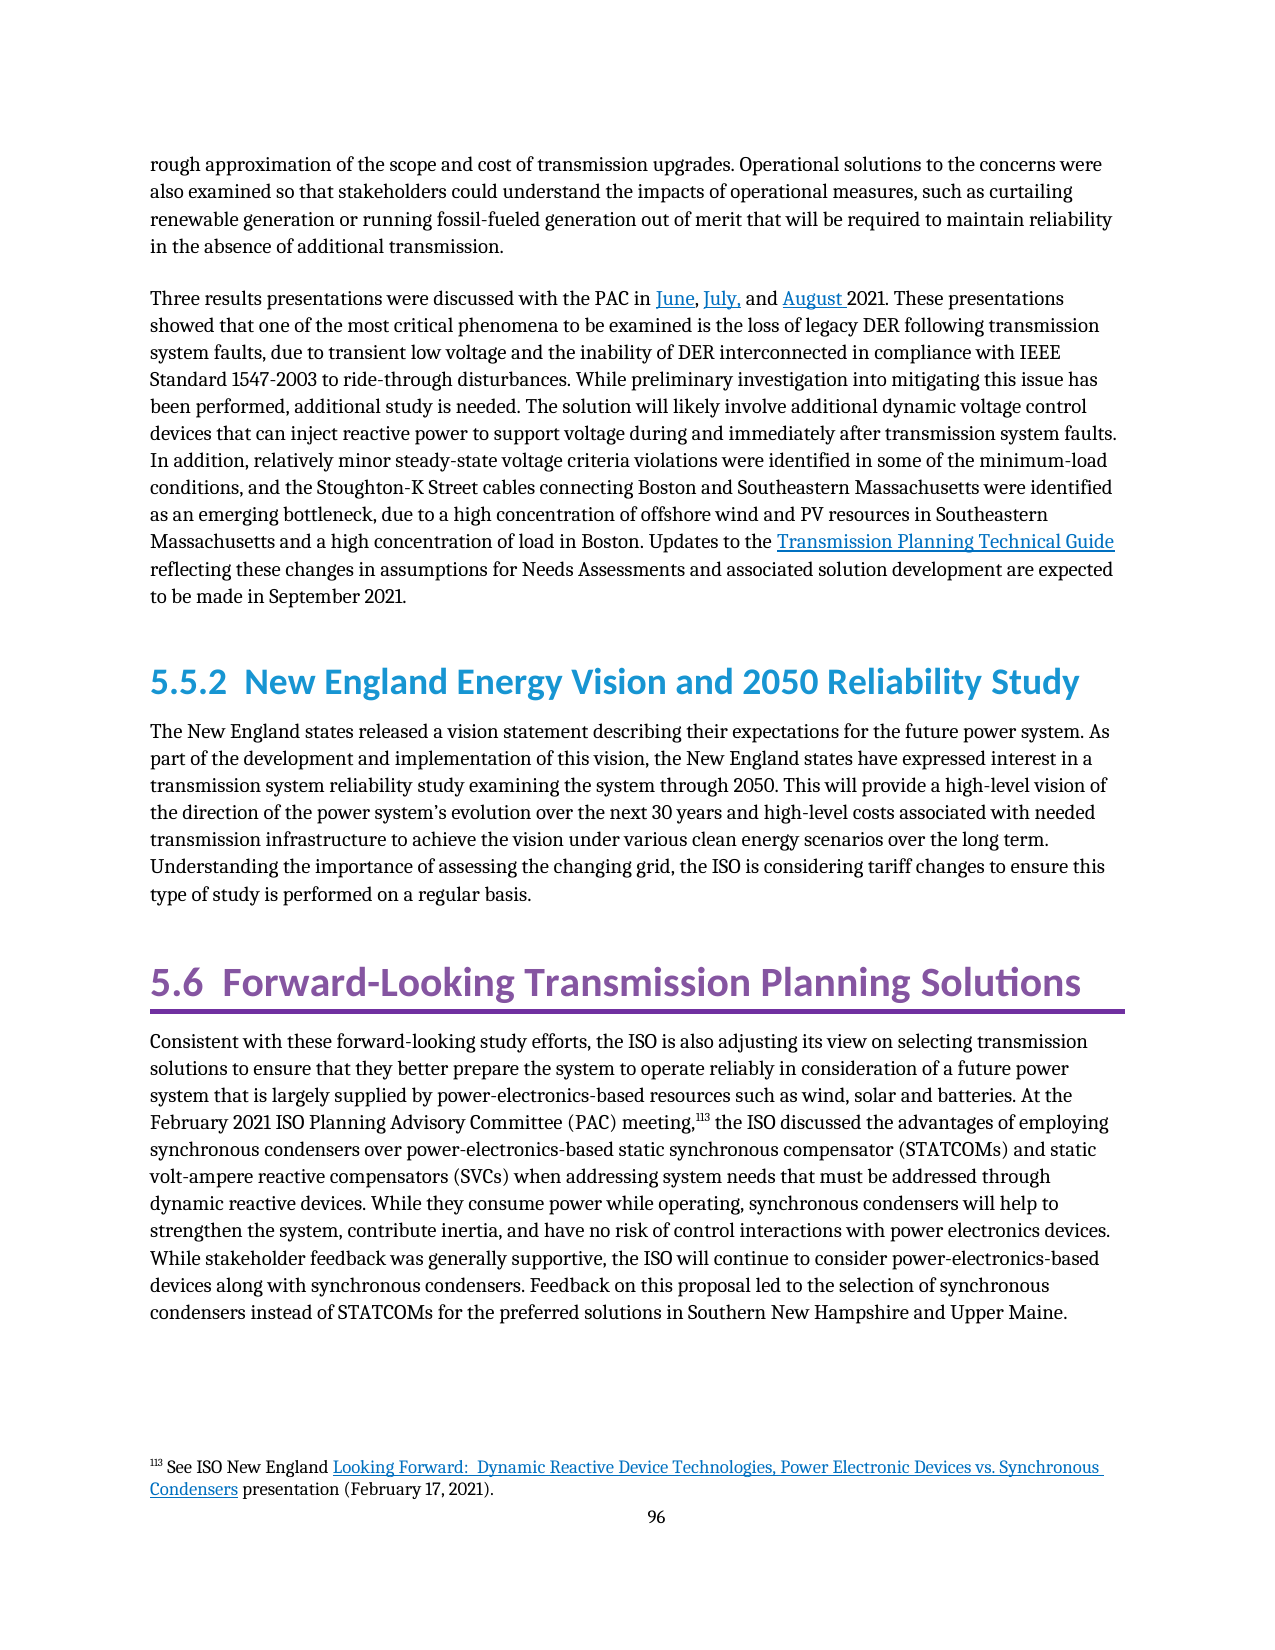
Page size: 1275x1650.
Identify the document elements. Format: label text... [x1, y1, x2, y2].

subtitle Forward-Looking Transmission Planning Solutions [150, 956, 1125, 1009]
text The New England states released a vision statement describing their expectations for the future power system. As part of the development and implementation of this vision, the New England states have expressed interest in a transmission system reliability study examining the system through 2050. This will provide a high-level vision of the direction of the power system’s evolution over the next 30 years and high-level costs associated with needed transmission infrastructure to achieve the vision under various clean energy scenarios over the long term. Understanding the importance of assessing the changing grid, the ISO is considering tariff changes to ensure this type of study is performed on a regular basis. [150, 717, 1125, 906]
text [150, 150, 1125, 258]
subtitle New England Energy Vision and 2050 Reliability Study [150, 658, 1125, 704]
text Three results presentations were discussed with the PAC in June, July, and August 2021. These presentations showed that one of the most critical phenomena to be examined is the loss of legacy DER following transmission system faults, due to transient low voltage and the inability of DER interconnected in compliance with IEEE Standard 1547-2003 to ride-through disturbances. While preliminary investigation into mitigating this issue has been performed, additional study is needed. The solution will likely involve additional dynamic voltage control devices that can inject reactive power to support voltage during and immediately after transmission system faults. In addition, relatively minor steady-state voltage criteria violations were identified in some of the minimum-load conditions, and the Stoughton-K Street cables connecting Boston and Southeastern Massachusetts were identified as an emerging bottleneck, due to a high concentration of offshore wind and PV resources in Southeastern Massachusetts and a high concentration of load in Boston. Updates to the Transmission Planning Technical Guide reflecting these changes in assumptions for Needs Assessments and associated solution development are expected to be made in September 2021. [150, 283, 1125, 608]
text Consistent with these forward-looking study efforts, the ISO is also adjusting its view on selecting transmission solutions to ensure that they better prepare the system to operate reliably in consideration of a future power system that is largely supplied by power-electronics-based resources such as wind, solar and batteries. At the February 2021 ISO Planning Advisory Committee (PAC) meeting, the ISO discussed the advantages of employing synchronous condensers over power-electronics-based static synchronous compensator (STATCOMs) and static volt-ampere reactive compensators (SVCs) when addressing system needs that must be addressed through dynamic reactive devices. While they consume power while operating, synchronous condensers will help to strengthen the system, contribute inertia, and have no risk of control interactions with power electronics devices. While stakeholder feedback was generally supportive, the ISO will continue to consider power-electronics-based devices along with synchronous condensers. Feedback on this proposal led to the selection of synchronous condensers instead of STATCOMs for the preferred solutions in Southern New Hampshire and Upper Maine. [150, 1026, 1125, 1324]
